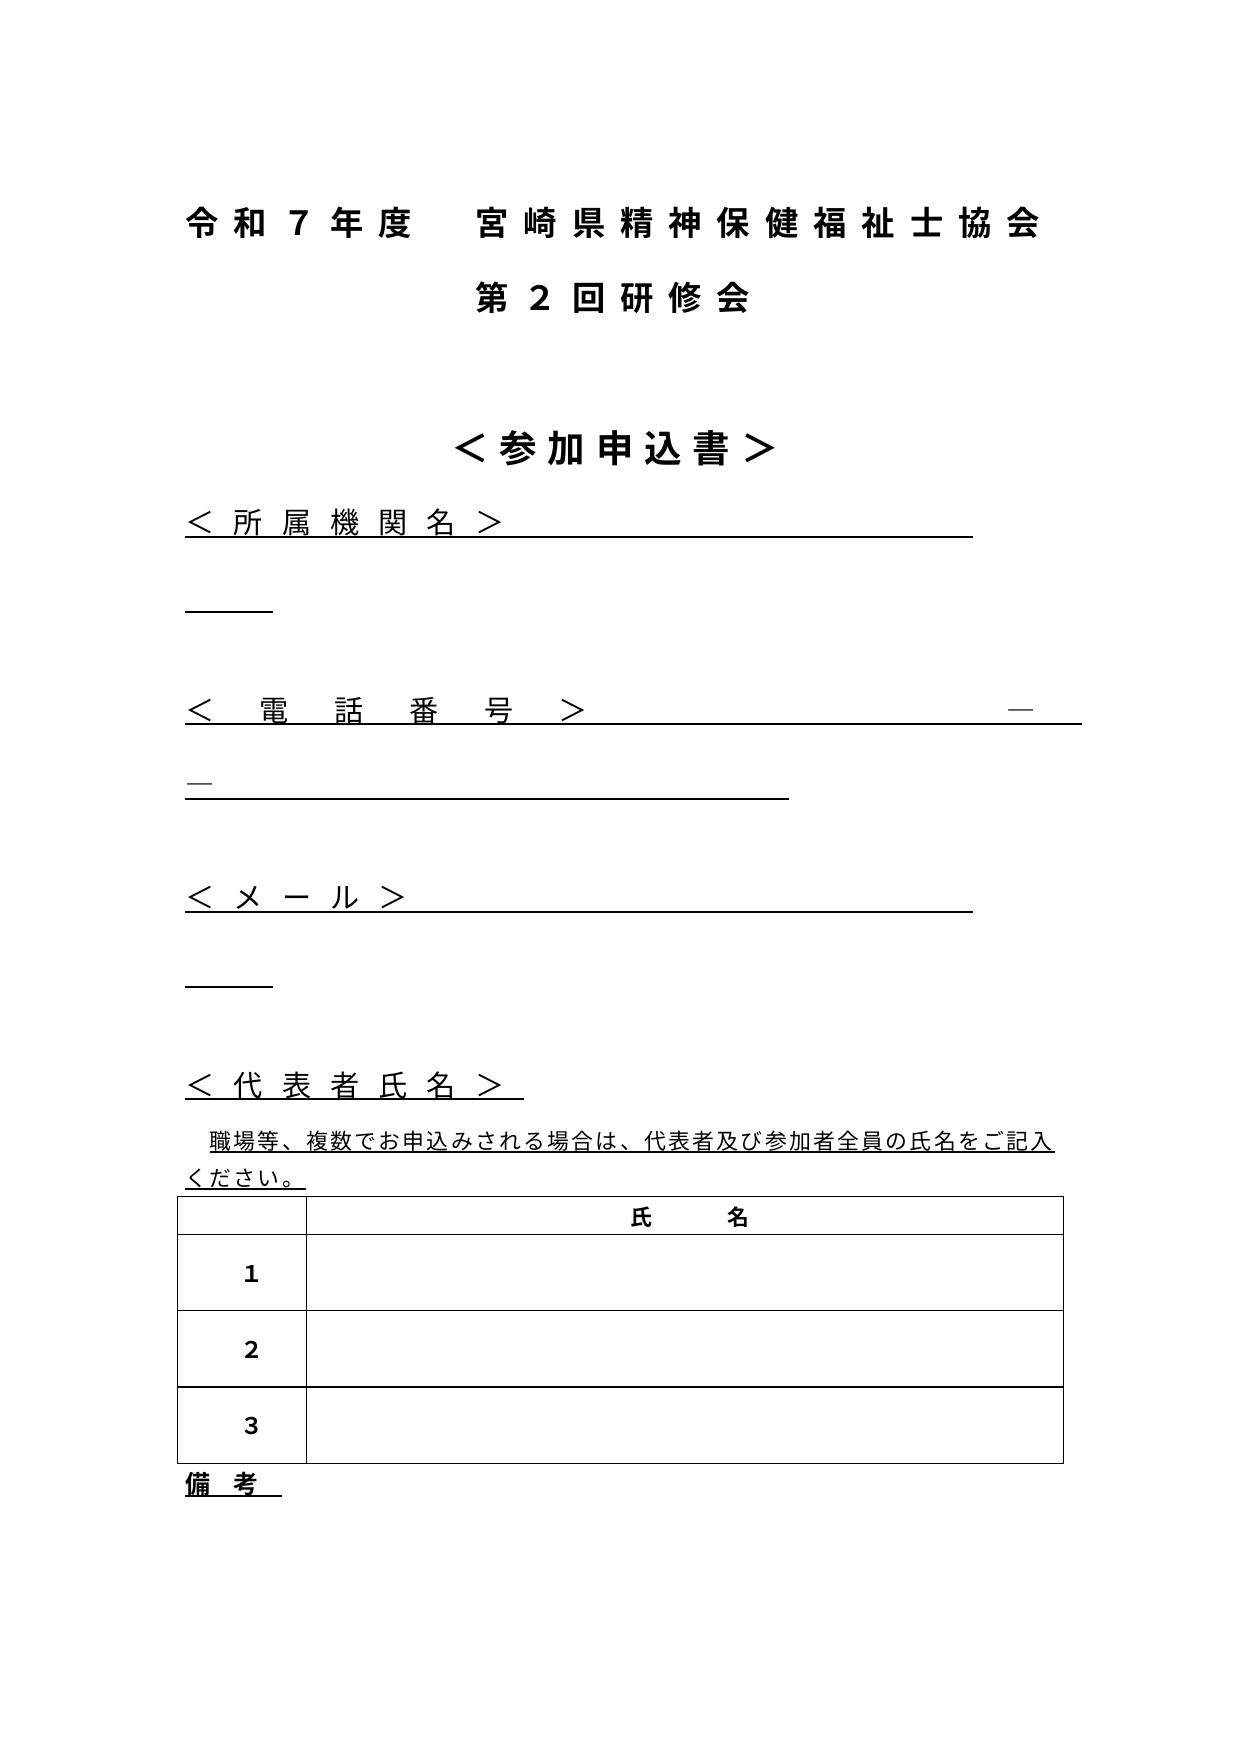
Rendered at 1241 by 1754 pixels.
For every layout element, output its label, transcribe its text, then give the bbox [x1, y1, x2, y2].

text ＜メール＞ [185, 858, 1055, 1008]
text 職場等、複数でお申込みされる場合は、代表者及び参加者全員の氏名をご記入ください。 [185, 1121, 1055, 1196]
table_cell ２ [178, 1311, 306, 1386]
text ＜電話番号＞ ― ― [185, 725, 1055, 821]
text 備考 [185, 1464, 1055, 1501]
text ＜参加申込書＞ [185, 408, 1055, 483]
table_header [178, 1197, 306, 1234]
table_cell ３ [178, 1388, 306, 1462]
text 令和７年度 宮崎県精神保健福祉士協会第２回研修会 [185, 183, 1055, 333]
text ＜代表者氏名＞ [185, 1046, 1055, 1121]
table_cell [307, 1388, 1063, 1462]
text ＜所属機関名＞ [185, 483, 1055, 633]
table_cell [307, 1311, 1063, 1386]
table_cell [307, 1235, 1063, 1310]
table_header 氏 名 [307, 1197, 1063, 1234]
table_cell １ [178, 1235, 306, 1310]
text ＜電話番号＞ ― ― [185, 671, 1055, 723]
